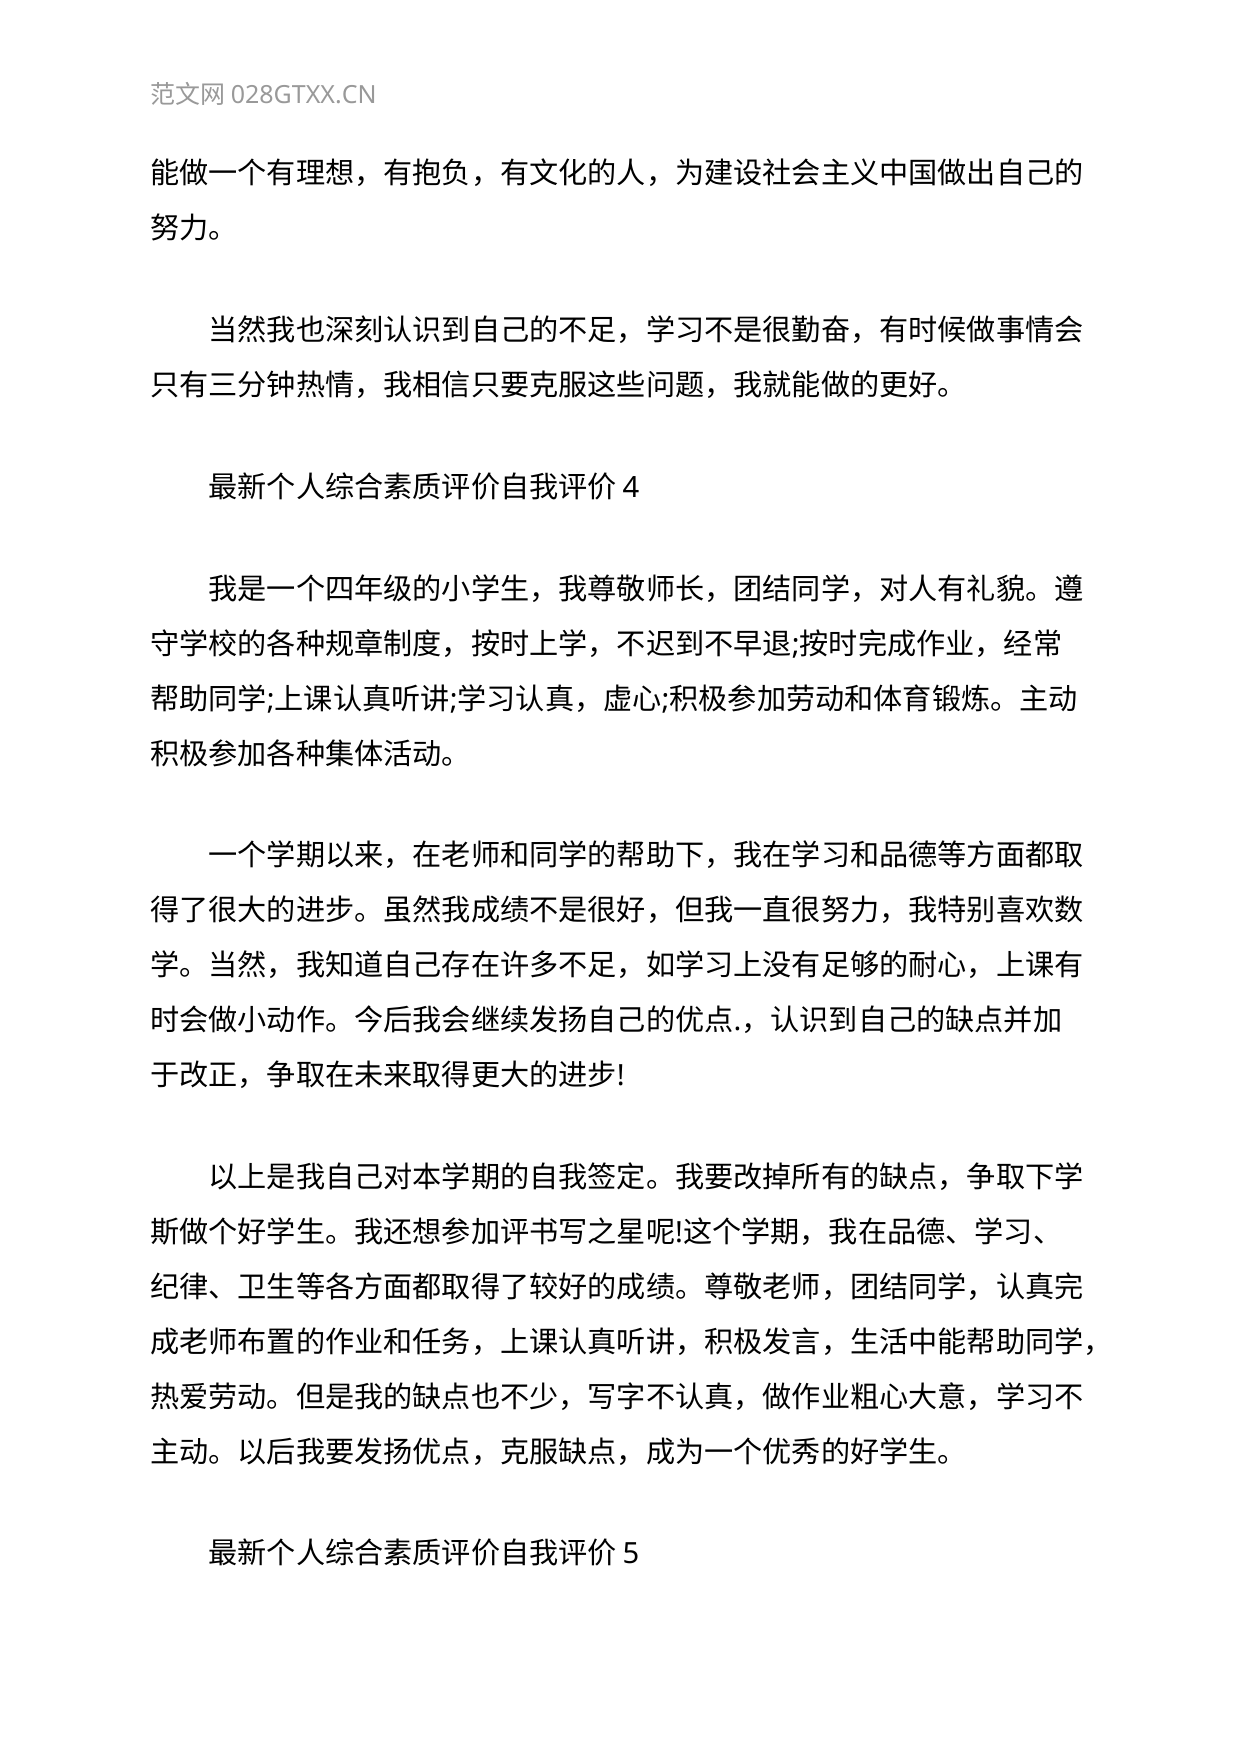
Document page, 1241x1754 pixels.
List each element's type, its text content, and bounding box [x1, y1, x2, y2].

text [150, 150, 1090, 247]
text 当然我也深刻认识到自己的不足，学习不是很勤奋，有时候做事情会只有三分钟热情，我相信只要克服这些问题，我就能做的更好。 [150, 307, 1090, 404]
text 一个学期以来，在老师和同学的帮助下，我在学习和品德等方面都取得了很大的进步。虽然我成绩不是很好，但我一直很努力，我特别喜欢数学。当然，我知道自己存在许多不足，如学习上没有足够的耐心，上课有时会做小动作。今后我会继续发扬自己的优点.，认识到自己的缺点并加于改正，争取在未来取得更大的进步! [150, 832, 1090, 1094]
text 最新个人综合素质评价自我评价5 [150, 1530, 1090, 1572]
text 最新个人综合素质评价自我评价4 [150, 463, 1090, 506]
text 我是一个四年级的小学生，我尊敬师长，团结同学，对人有礼貌。遵守学校的各种规章制度，按时上学，不迟到不早退;按时完成作业，经常帮助同学;上课认真听讲;学习认真，虚心;积极参加劳动和体育锻炼。主动积极参加各种集体活动。 [150, 565, 1090, 772]
text 以上是我自己对本学期的自我签定。我要改掉所有的缺点，争取下学斯做个好学生。我还想参加评书写之星呢!这个学期，我在品德、学习、纪律、卫生等各方面都取得了较好的成绩。尊敬老师，团结同学，认真完成老师布置的作业和任务，上课认真听讲，积极发言，生活中能帮助同学，热爱劳动。但是我的缺点也不少，写字不认真，做作业粗心大意，学习不主动。以后我要发扬优点，克服缺点，成为一个优秀的好学生。 [150, 1154, 1090, 1471]
